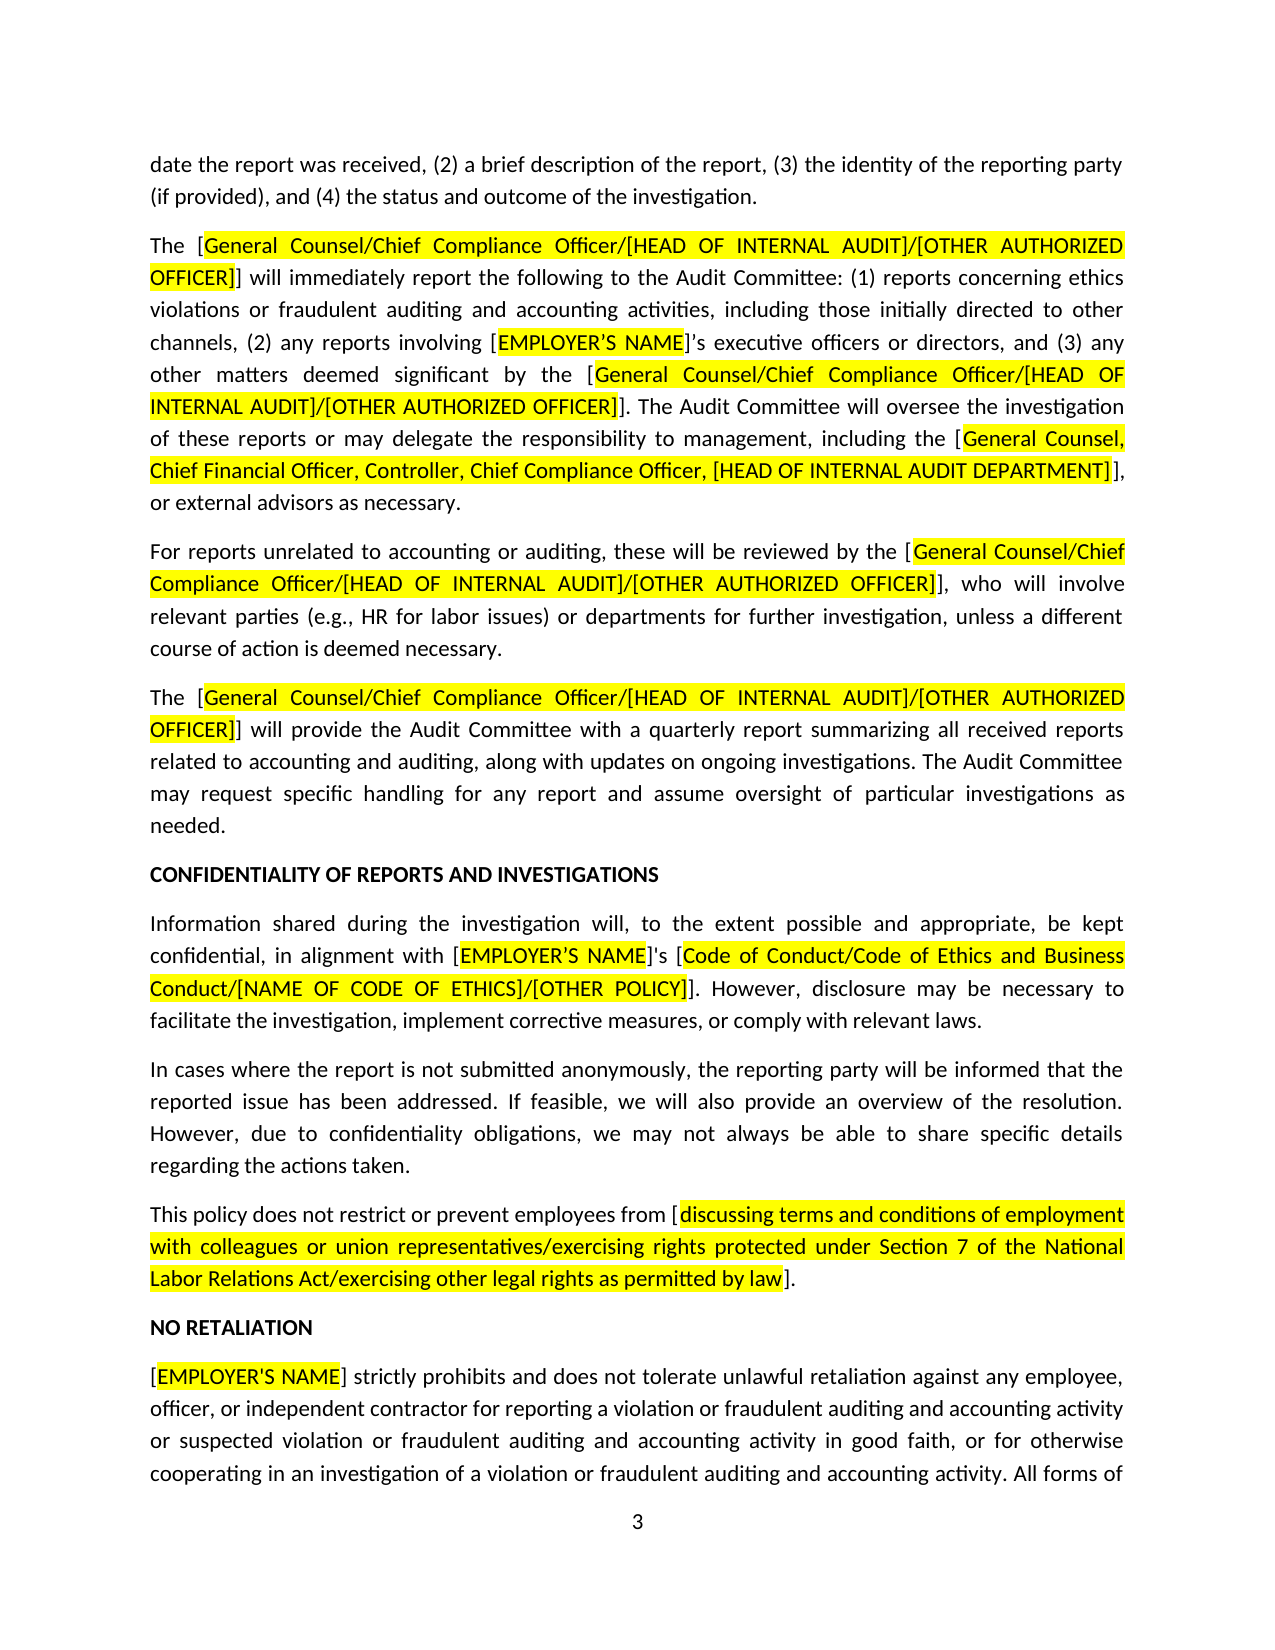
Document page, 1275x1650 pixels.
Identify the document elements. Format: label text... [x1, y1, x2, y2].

text NO RETALIATION [150, 1313, 1125, 1341]
text CONFIDENTIALITY OF REPORTS AND INVESTIGATIONS [150, 860, 1125, 888]
text In cases where the report is not submitted anonymously, the reporting party will be informed that the reported issue has been addressed. If feasible, we will also provide an overview of the resolution. However, due to confidentiality obligations, we may not always be able to share specific details regarding the actions taken. [150, 1055, 1125, 1179]
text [150, 1362, 1125, 1487]
text Information shared during the investigation will, to the extent possible and appropriate, be kept confidential, in alignment with [EMPLOYER’S NAME]'s [Code of Conduct/Code of Ethics and Business Conduct/[NAME OF CODE OF ETHICS]/[OTHER POLICY]]. However, disclosure may be necessary to facilitate the investigation, implement corrective measures, or comply with relevant laws. [150, 909, 1125, 1034]
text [150, 150, 1125, 210]
text This policy does not restrict or prevent employees from [discussing terms and conditions of employment with colleagues or union representatives/exercising rights protected under Section 7 of the National Labor Relations Act/exercising other legal rights as permitted by law]. [150, 1260, 1125, 1292]
text For reports unrelated to accounting or auditing, these will be reviewed by the [General Counsel/Chief Compliance Officer/[HEAD OF INTERNAL AUDIT]/[OTHER AUTHORIZED OFFICER]], who will involve relevant parties (e.g., HR for labor issues) or departments for further investigation, unless a different course of action is deemed necessary. [150, 537, 1125, 662]
text The [General Counsel/Chief Compliance Officer/[HEAD OF INTERNAL AUDIT]/[OTHER AUTHORIZED OFFICER]] will immediately report the following to the Audit Committee: (1) reports concerning ethics violations or fraudulent auditing and accounting activities, including those initially directed to other channels, (2) any reports involving [EMPLOYER’S NAME]’s executive officers or directors, and (3) any other matters deemed significant by the [General Counsel/Chief Compliance Officer/[HEAD OF INTERNAL AUDIT]/[OTHER AUTHORIZED OFFICER]]. The Audit Committee will oversee the investigation of these reports or may delegate the responsibility to management, including the [General Counsel, Chief Financial Officer, Controller, Chief Compliance Officer, [HEAD OF INTERNAL AUDIT DEPARTMENT]], or external advisors as necessary. [150, 231, 1125, 517]
text This policy does not restrict or prevent employees from [discussing terms and conditions of employment with colleagues or union representatives/exercising rights protected under Section 7 of the National Labor Relations Act/exercising other legal rights as permitted by law]. [150, 1200, 1125, 1232]
text The [General Counsel/Chief Compliance Officer/[HEAD OF INTERNAL AUDIT]/[OTHER AUTHORIZED OFFICER]] will provide the Audit Committee with a quarterly report summarizing all received reports related to accounting and auditing, along with updates on ongoing investigations. The Audit Committee may request specific handling for any report and assume oversight of particular investigations as needed. [150, 683, 1125, 839]
